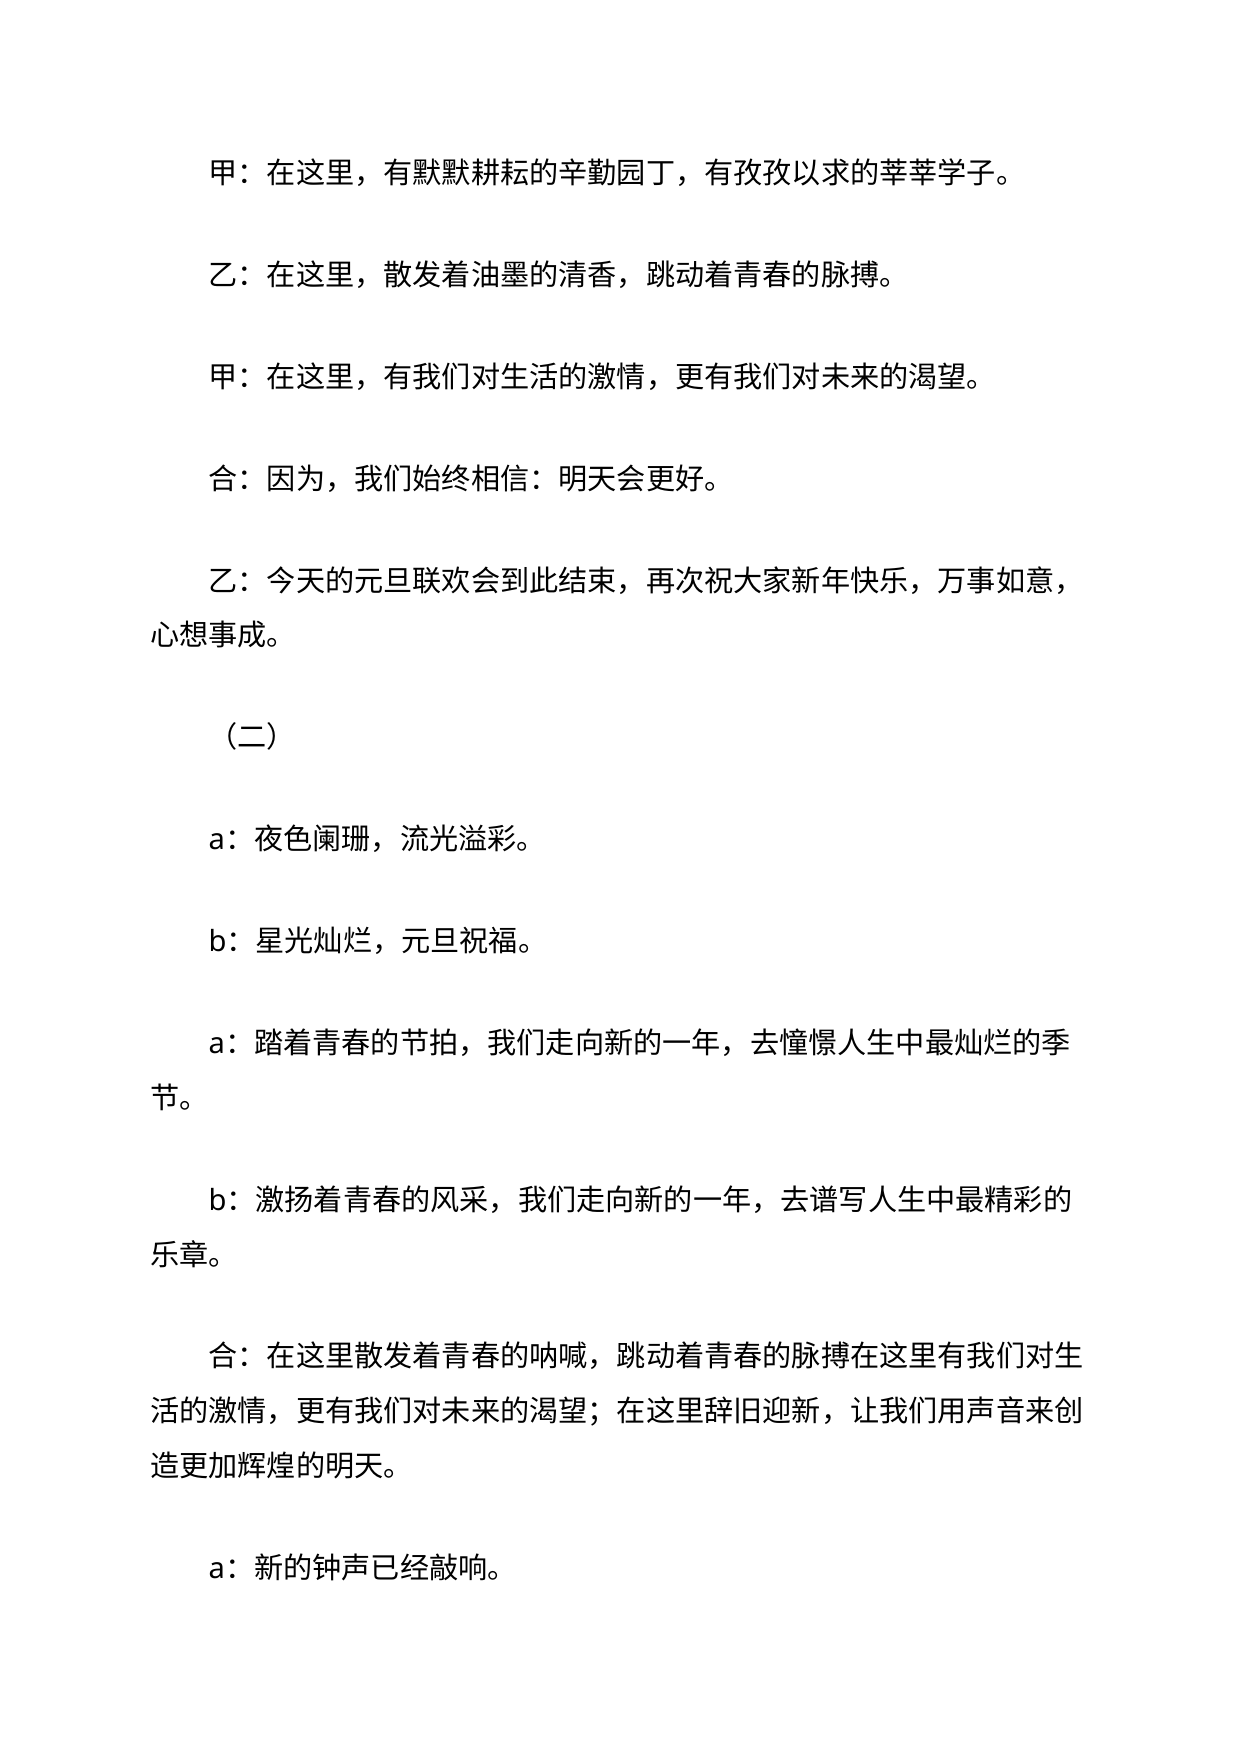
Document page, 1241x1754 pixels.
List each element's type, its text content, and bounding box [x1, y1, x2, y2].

text a：踏着青春的节拍，我们走向新的一年，去憧憬人生中最灿烂的季节。 [150, 1019, 1090, 1117]
text 合：在这里散发着青春的呐喊，跳动着青春的脉搏在这里有我们对生活的激情，更有我们对未来的渴望；在这里辞旧迎新，让我们用声音来创造更加辉煌的明天。 [150, 1333, 1090, 1485]
text a：新的钟声已经敲响。 [150, 1544, 1090, 1587]
text 甲：在这里，有默默耕耘的辛勤园丁，有孜孜以求的莘莘学子。 [150, 150, 1090, 192]
text 乙：今天的元旦联欢会到此结束，再次祝大家新年快乐，万事如意，心想事成。 [150, 557, 1090, 654]
text （二） [150, 714, 1090, 756]
text 甲：在这里，有我们对生活的激情，更有我们对未来的渴望。 [150, 353, 1090, 396]
text b：星光灿烂，元旦祝福。 [150, 917, 1090, 960]
text 合：因为，我们始终相信：明天会更好。 [150, 455, 1090, 498]
text 乙：在这里，散发着油墨的清香，跳动着青春的脉搏。 [150, 252, 1090, 294]
text b：激扬着青春的风采，我们走向新的一年，去谱写人生中最精彩的乐章。 [150, 1176, 1090, 1273]
text a：夜色阑珊，流光溢彩。 [150, 816, 1090, 858]
